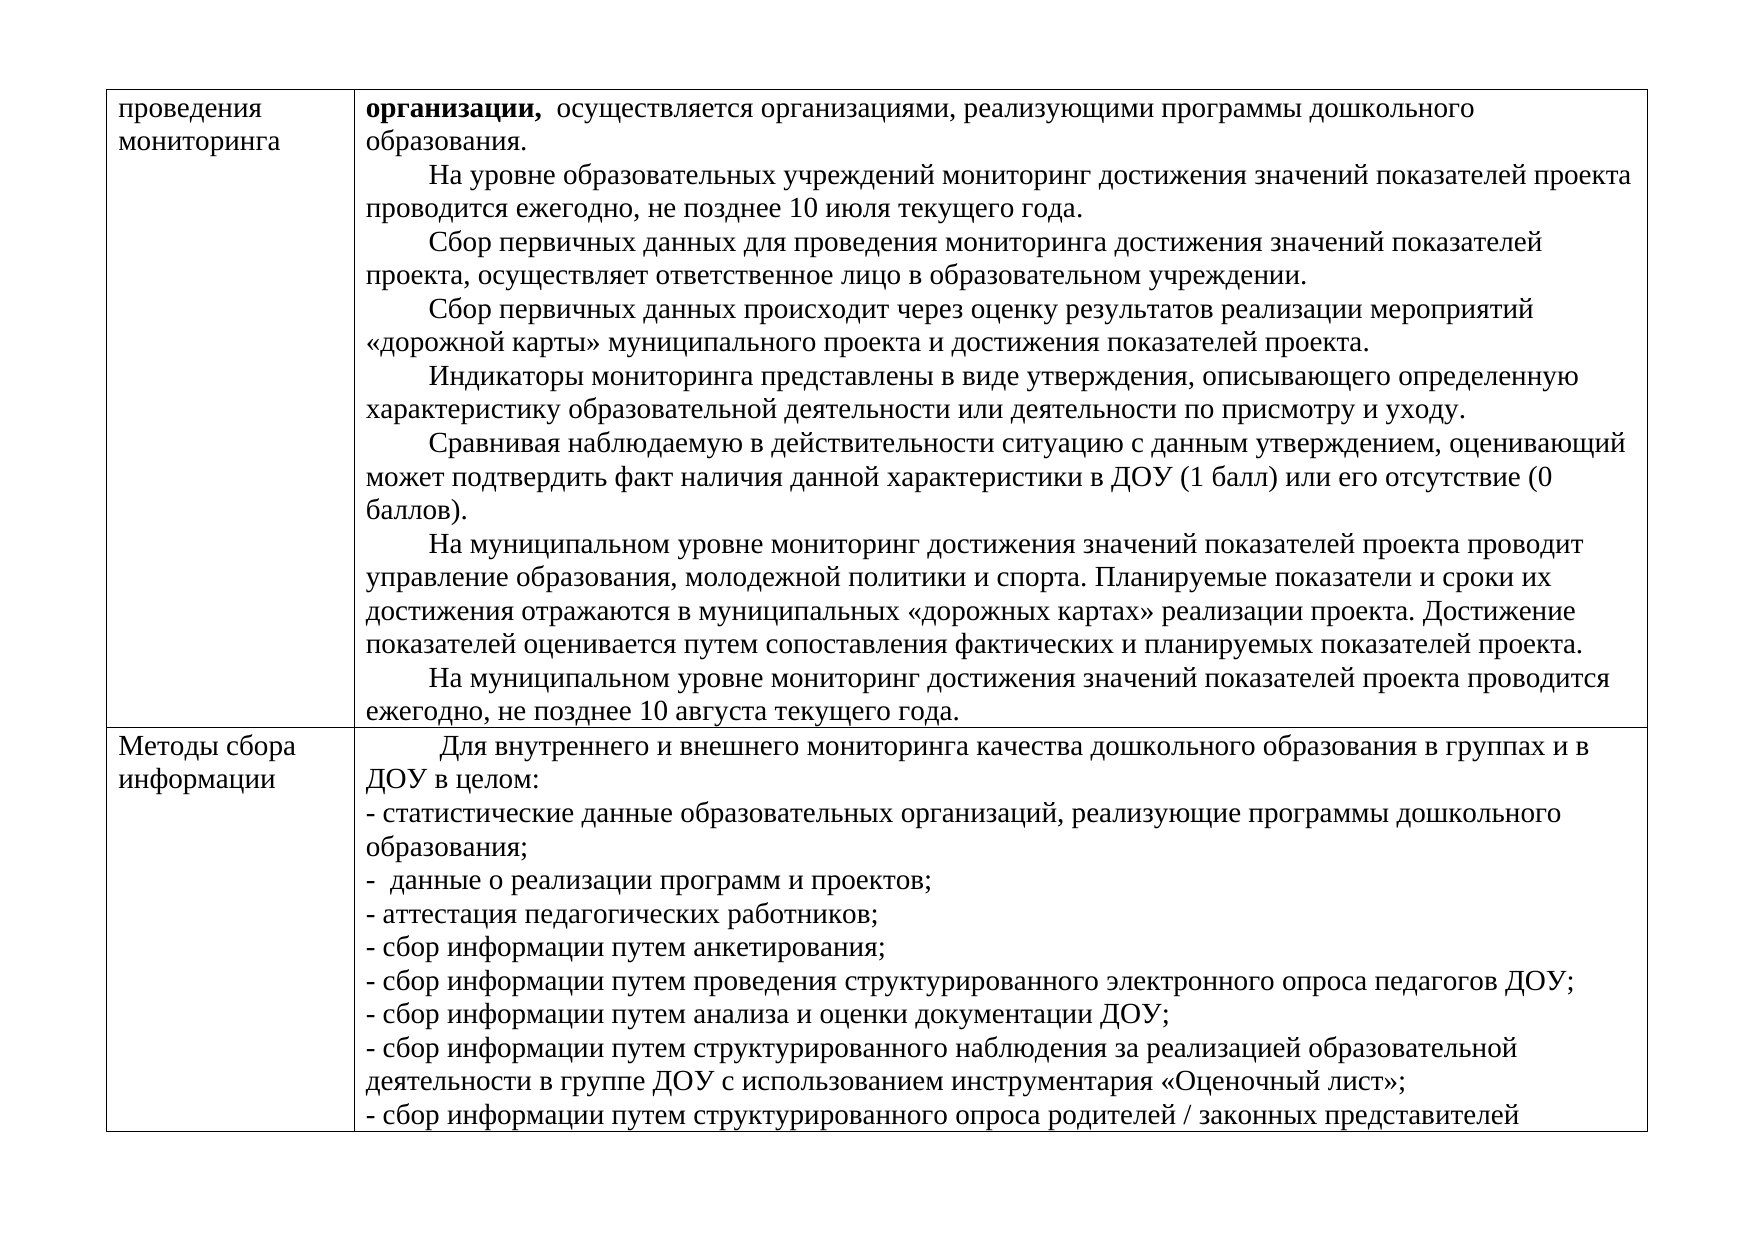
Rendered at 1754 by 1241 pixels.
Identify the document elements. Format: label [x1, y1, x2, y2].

table_cell [107, 728, 354, 1131]
table_cell [355, 90, 1647, 727]
table_cell [355, 728, 1647, 1131]
table_cell [107, 90, 354, 727]
